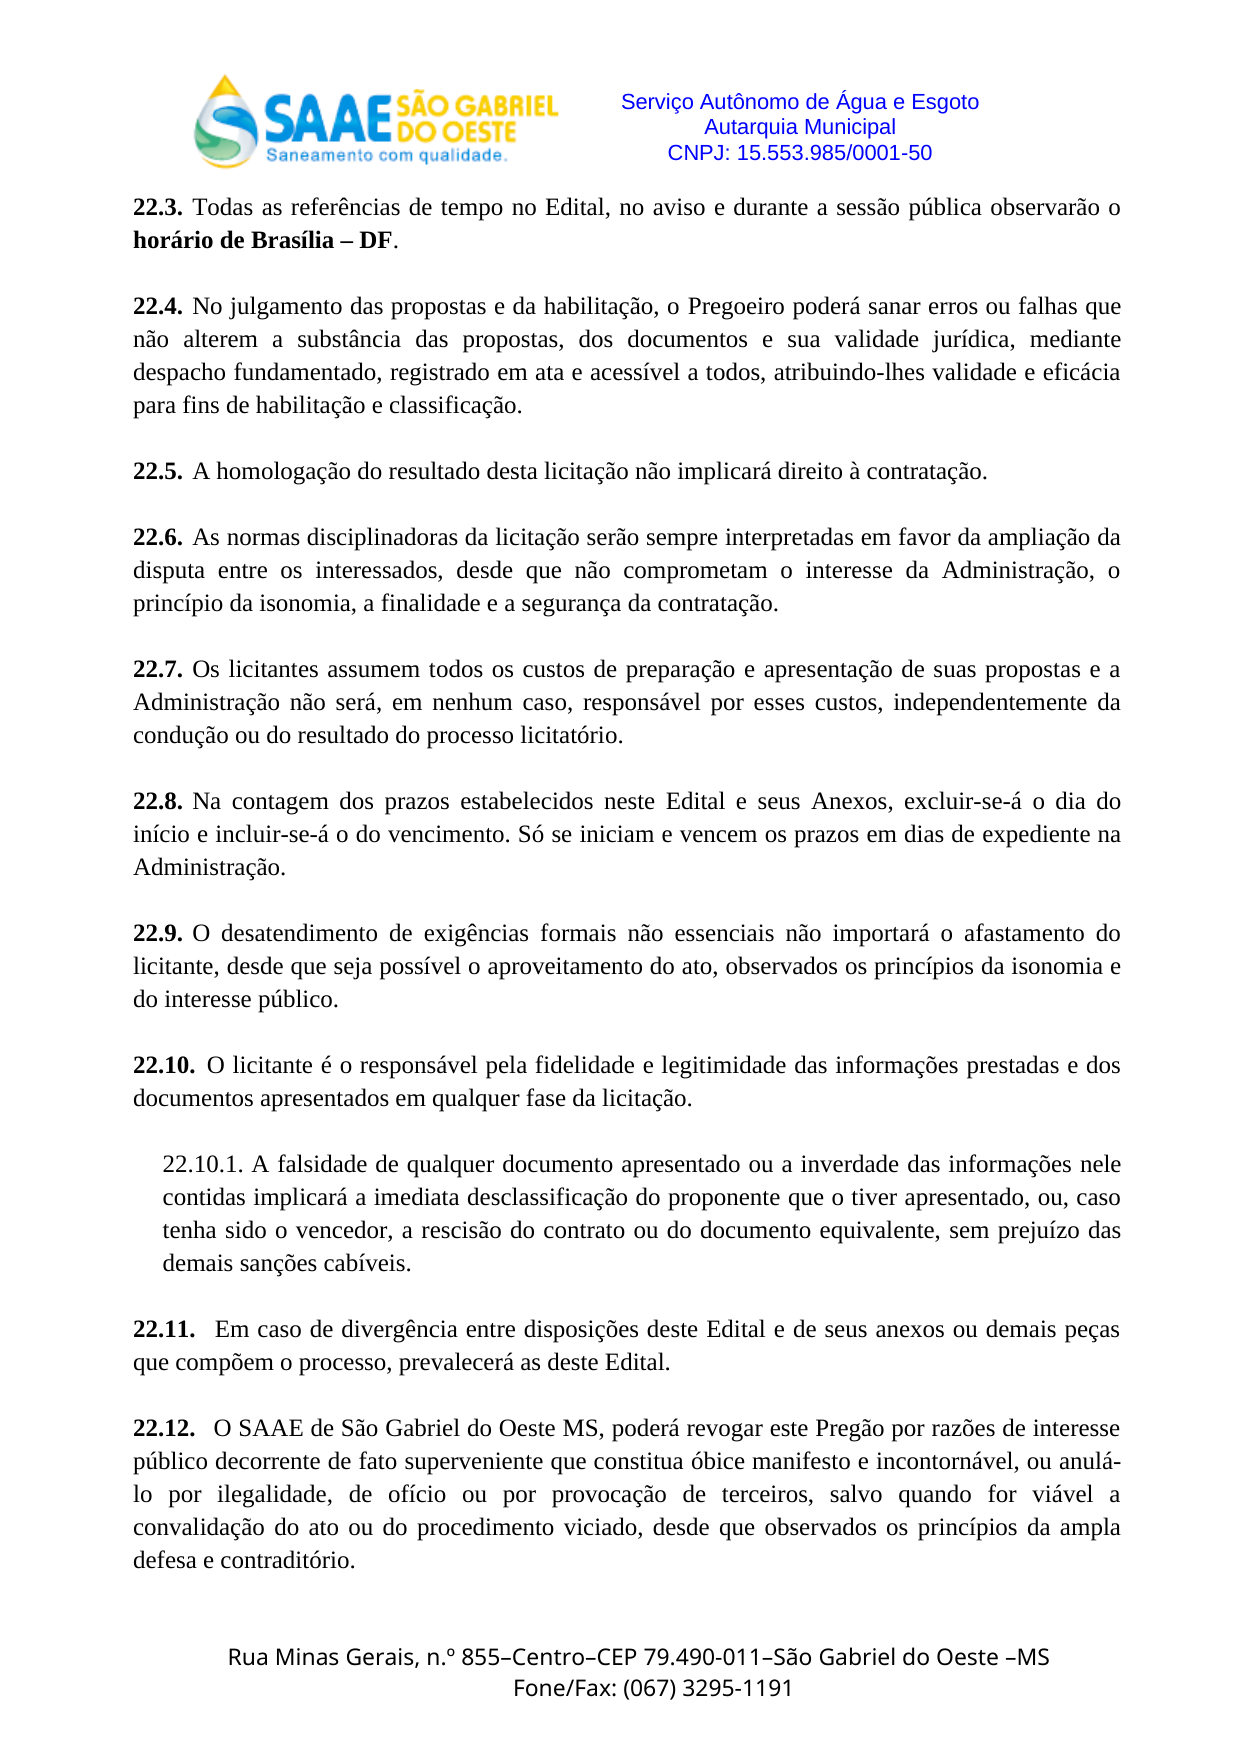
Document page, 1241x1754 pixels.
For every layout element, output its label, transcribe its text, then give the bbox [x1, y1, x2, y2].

list A homologação do resultado desta licitação não implicará direito à contratação. [133, 456, 1122, 484]
list Em caso de divergência entre disposições deste Edital e de seus anexos ou demais peças que compõem o processo, prevalecerá as deste Edital. [133, 1314, 1122, 1376]
picture [185, 65, 569, 174]
list Todas as referências de tempo no Edital, no aviso e durante a sessão pública observarão o horário de Brasília – DF. [133, 192, 1122, 253]
list O SAAE de São Gabriel do Oeste MS, poderá revogar este Pregão por razões de interesse público decorrente de fato superveniente que constitua óbice manifesto e incontornável, ou anulá-lo por ilegalidade, de ofício ou por provocação de terceiros, salvo quando for viável a convalidação do ato ou do procedimento viciado, desde que observados os princípios da ampla defesa e contraditório. [133, 1413, 1122, 1574]
list O licitante é o responsável pela fidelidade e legitimidade das informações prestadas e dos documentos apresentados em qualquer fase da licitação. [133, 1050, 1122, 1112]
list O desatendimento de exigências formais não essenciais não importará o afastamento do licitante, desde que seja possível o aproveitamento do ato, observados os princípios da isonomia e do interesse público. [133, 918, 1122, 1013]
list Na contagem dos prazos estabelecidos neste Edital e seus Anexos, excluir-se-á o dia do início e incluir-se-á o do vencimento. Só se iniciam e vencem os prazos em dias de expediente na Administração. [133, 786, 1122, 881]
list As normas disciplinadoras da licitação serão sempre interpretadas em favor da ampliação da disputa entre os interessados, desde que não comprometam o interesse da Administração, o princípio da isonomia, a finalidade e a segurança da contratação. [133, 522, 1122, 617]
list No julgamento das propostas e da habilitação, o Pregoeiro poderá sanar erros ou falhas que não alterem a substância das propostas, dos documentos e sua validade jurídica, mediante despacho fundamentado, registrado em ata e acessível a todos, atribuindo-lhes validade e eficácia para fins de habilitação e classificação. [133, 291, 1122, 418]
list Os licitantes assumem todos os custos de preparação e apresentação de suas propostas e a Administração não será, em nenhum caso, responsável por esses custos, independentemente da condução ou do resultado do processo licitatório. [133, 654, 1122, 749]
list A falsidade de qualquer documento apresentado ou a inverdade das informações nele contidas implicará a imediata desclassificação do proponente que o tiver apresentado, ou, caso tenha sido o vencedor, a rescisão do contrato ou do documento equivalente, sem prejuízo das demais sanções cabíveis. [162, 1149, 1122, 1277]
